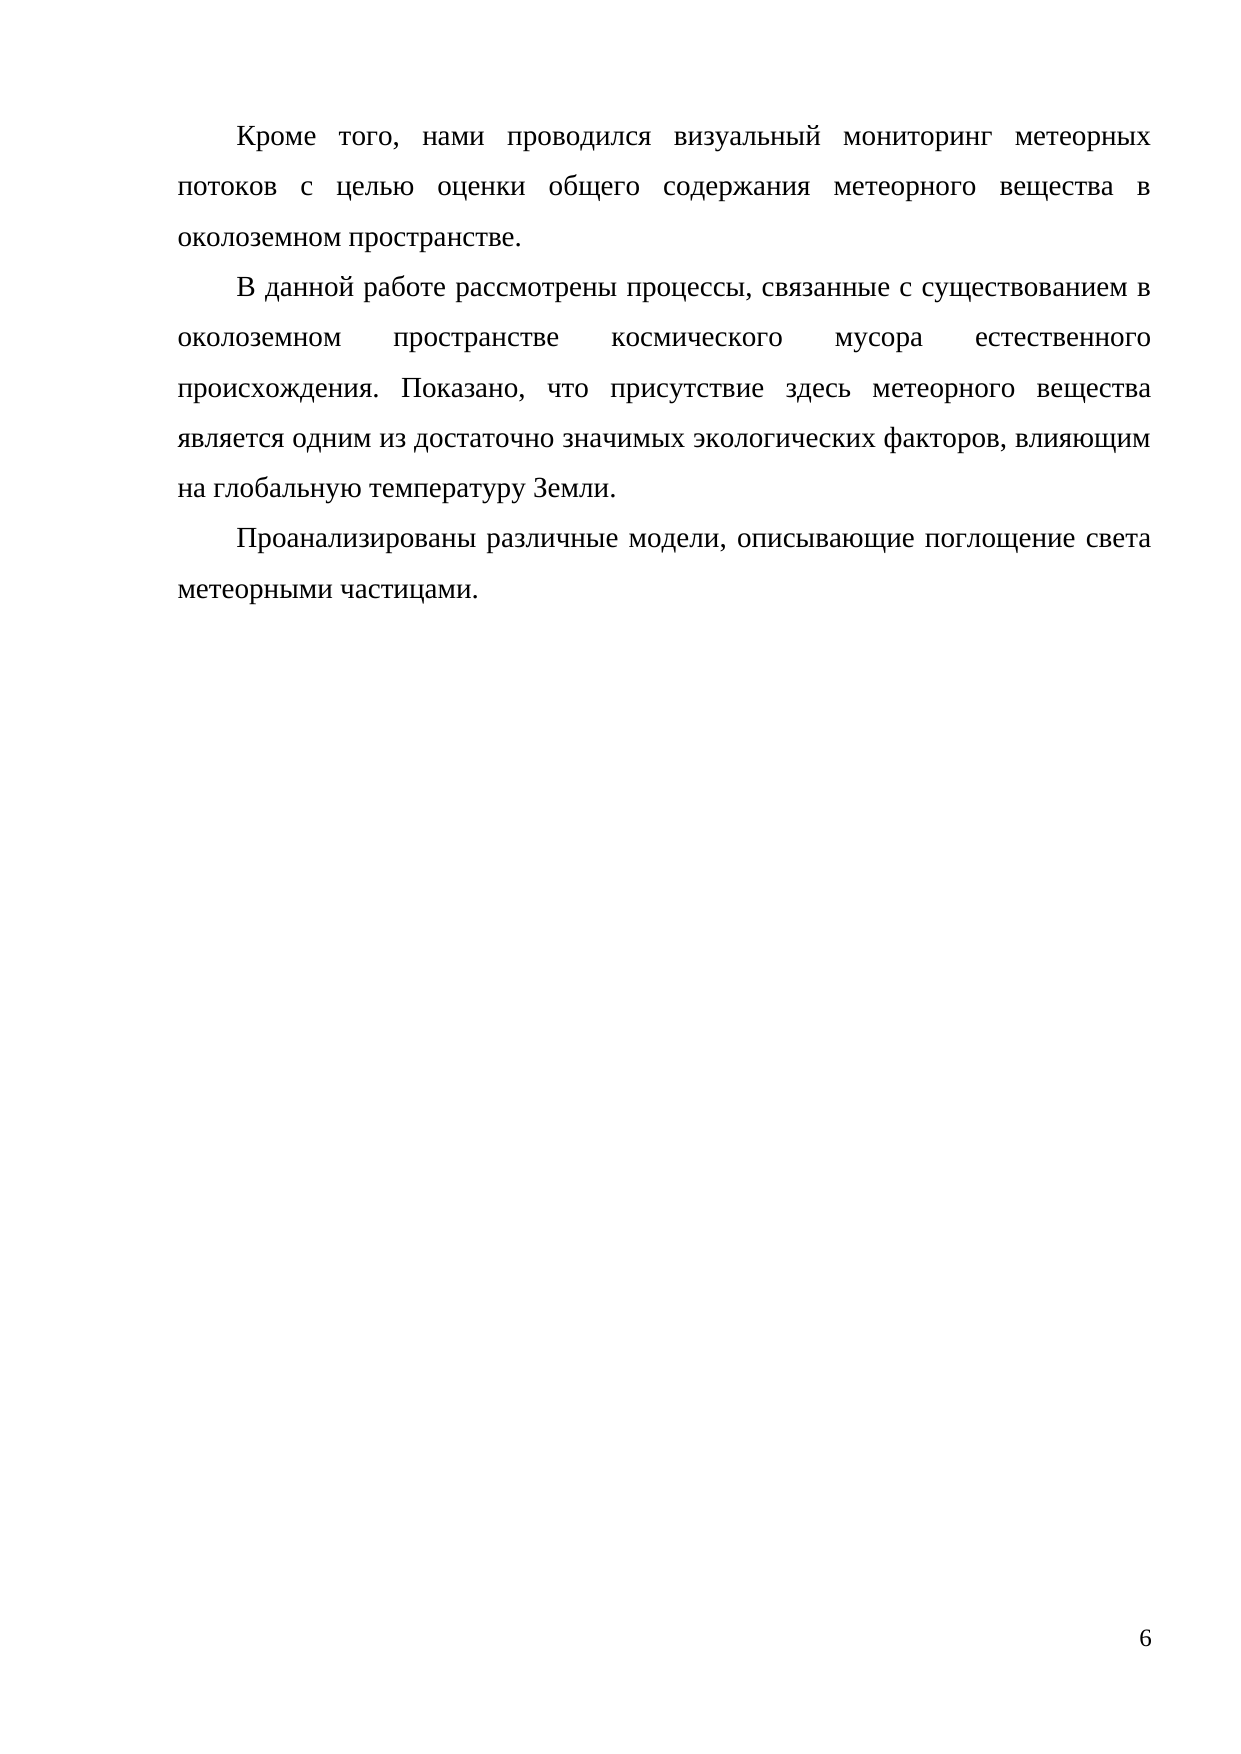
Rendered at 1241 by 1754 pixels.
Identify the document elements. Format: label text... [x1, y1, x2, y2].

text Кроме того, нами проводился визуальный мониторинг метеорных потоков с целью оценки общего содержания метеорного вещества в околоземном пространстве. [177, 118, 1152, 169]
text Проанализированы различные модели, описывающие поглощение света метеорными частицами. [177, 521, 1152, 604]
text В данной работе рассмотрены процессы, связанные с существованием в околоземном пространстве космического мусора естественного происхождения. Показано, что присутствие здесь метеорного вещества является одним из достаточно значимых экологических факторов, влияющим на глобальную температуру Земли. [177, 269, 1152, 504]
text Кроме того, нами проводился визуальный мониторинг метеорных потоков с целью оценки общего содержания метеорного вещества в околоземном пространстве. [177, 202, 1152, 252]
